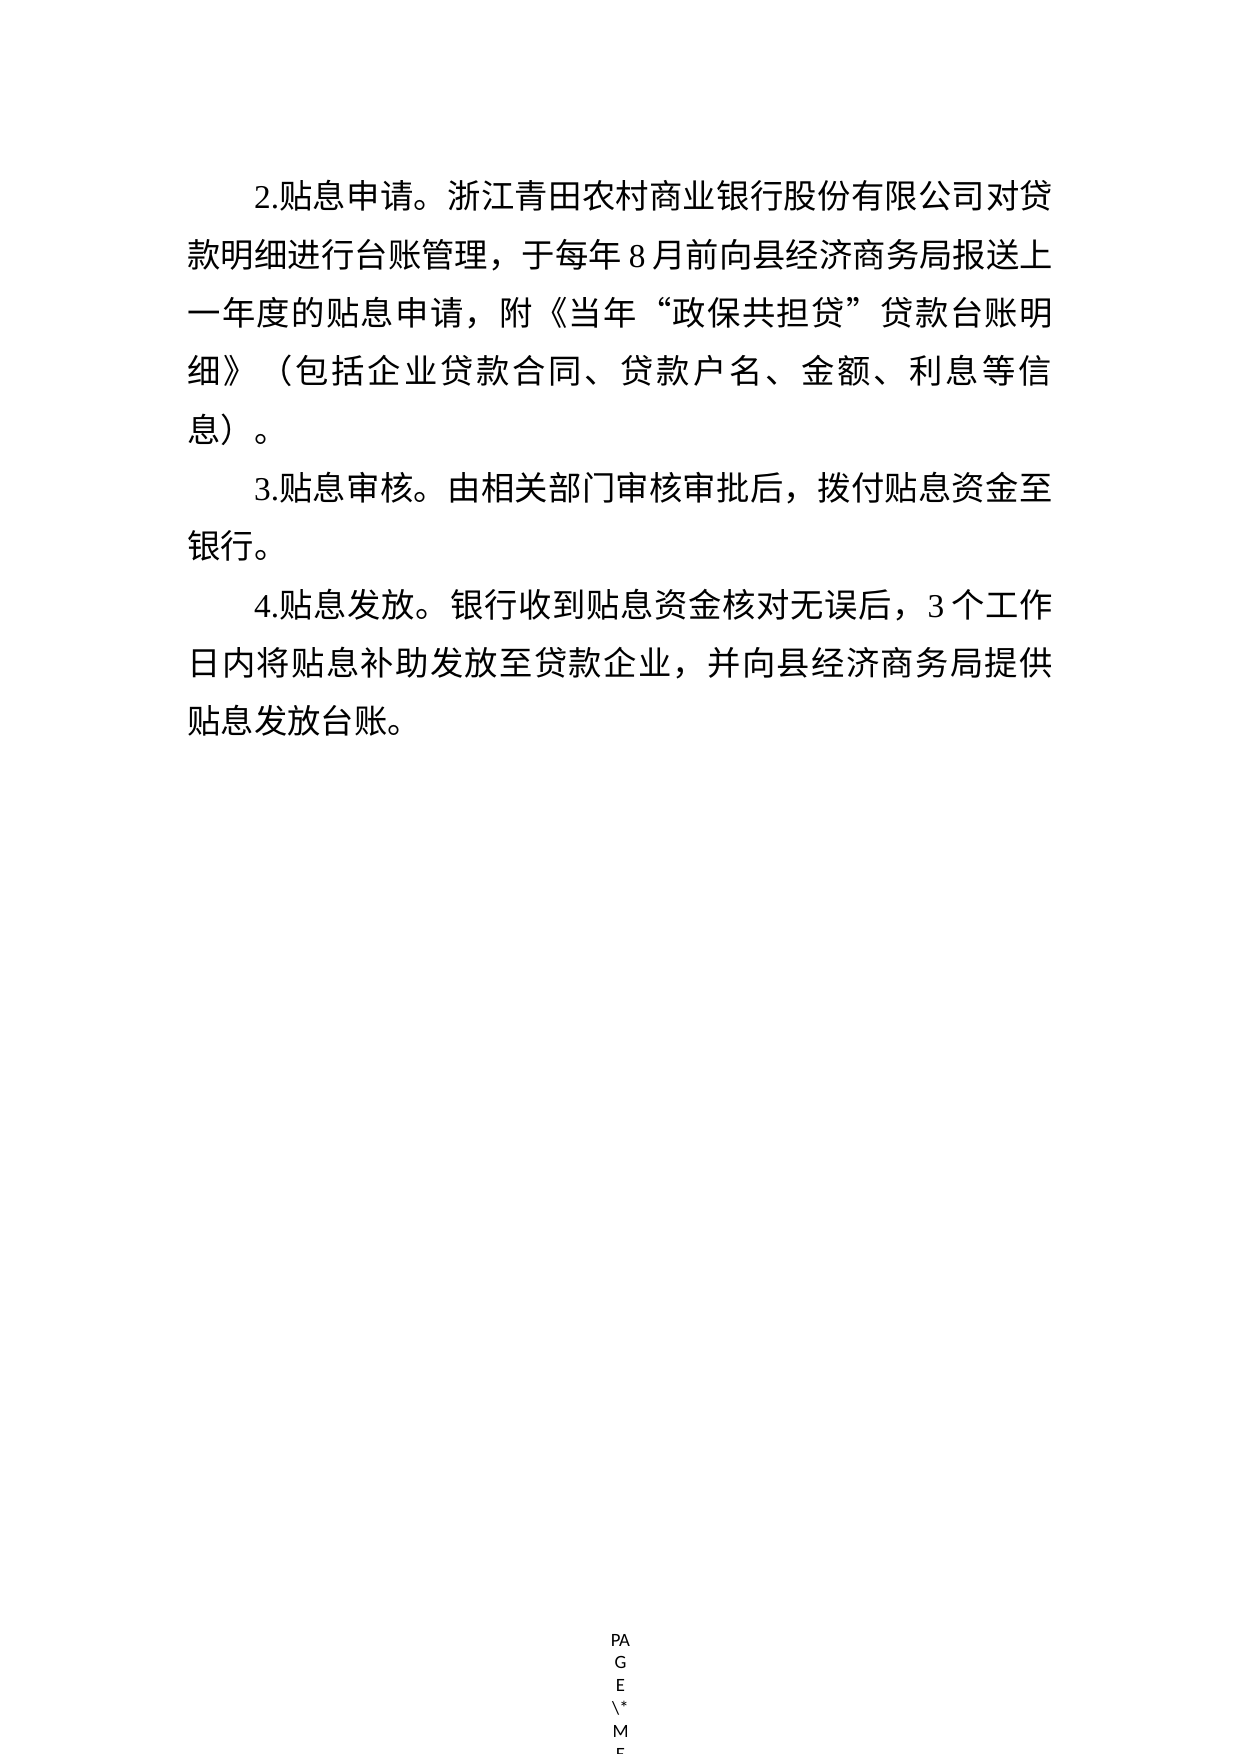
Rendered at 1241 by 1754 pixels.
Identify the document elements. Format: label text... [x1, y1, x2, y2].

list 4.贴息发放。银行收到贴息资金核对无误后，3个工作日内将贴息补助发放至贷款企业，并向县经济商务局提供贴息发放台账。 [187, 570, 1053, 745]
list 3.贴息审核。由相关部门审核审批后，拨付贴息资金至银行。 [187, 454, 1053, 570]
list 2.贴息申请。浙江青田农村商业银行股份有限公司对贷款明细进行台账管理，于每年8月前向县经济商务局报送上一年度的贴息申请，附《当年“政保共担贷”贷款台账明细》（包括企业贷款合同、贷款户名、金额、利息等信息）。 [187, 162, 1053, 454]
